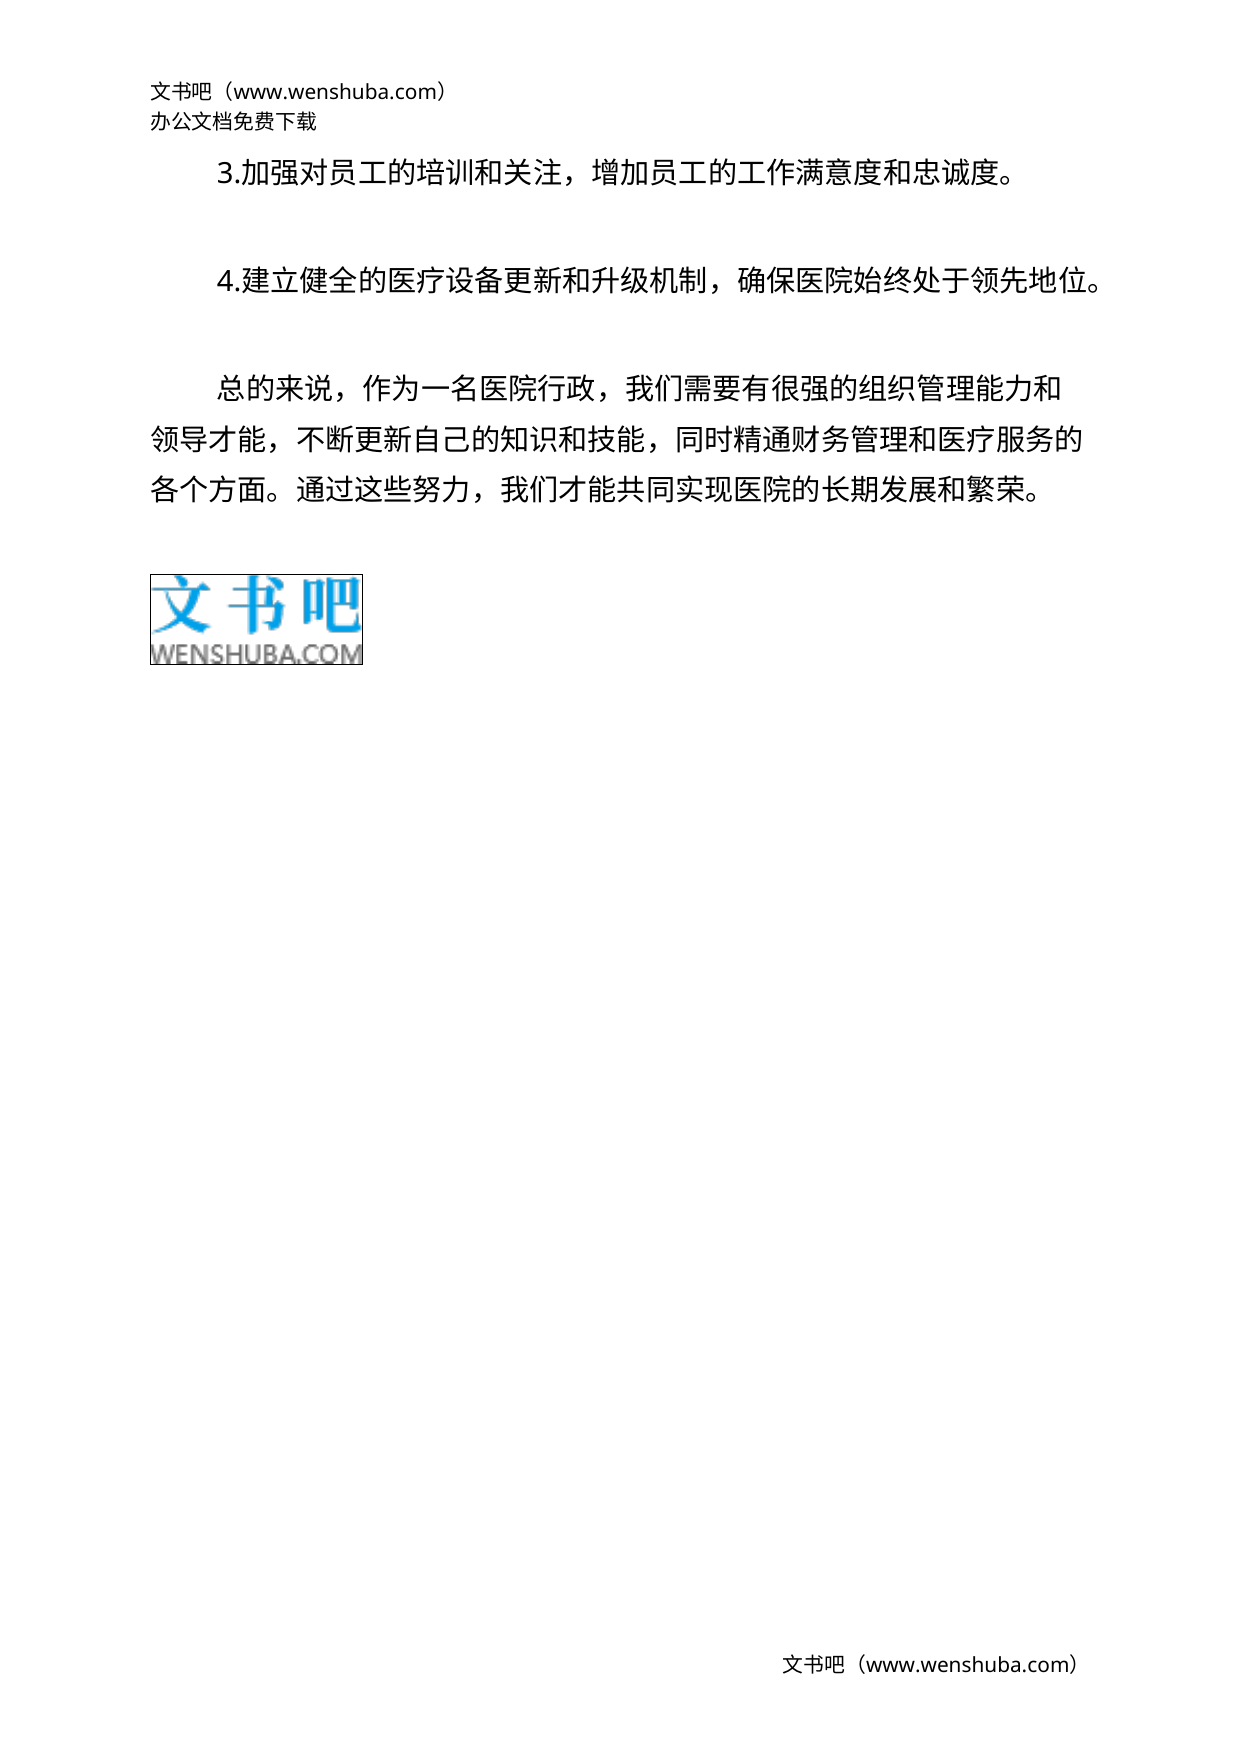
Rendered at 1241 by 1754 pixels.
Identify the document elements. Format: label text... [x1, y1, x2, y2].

picture [151, 575, 362, 664]
text 4.建立健全的医疗设备更新和升级机制，确保医院始终处于领先地位。 [150, 258, 1090, 300]
text 3.加强对员工的培训和关注，增加员工的工作满意度和忠诚度。 [150, 150, 1090, 192]
text 总的来说，作为一名医院行政，我们需要有很强的组织管理能力和领导才能，不断更新自己的知识和技能，同时精通财务管理和医疗服务的各个方面。通过这些努力，我们才能共同实现医院的长期发展和繁荣。 [150, 365, 1090, 509]
